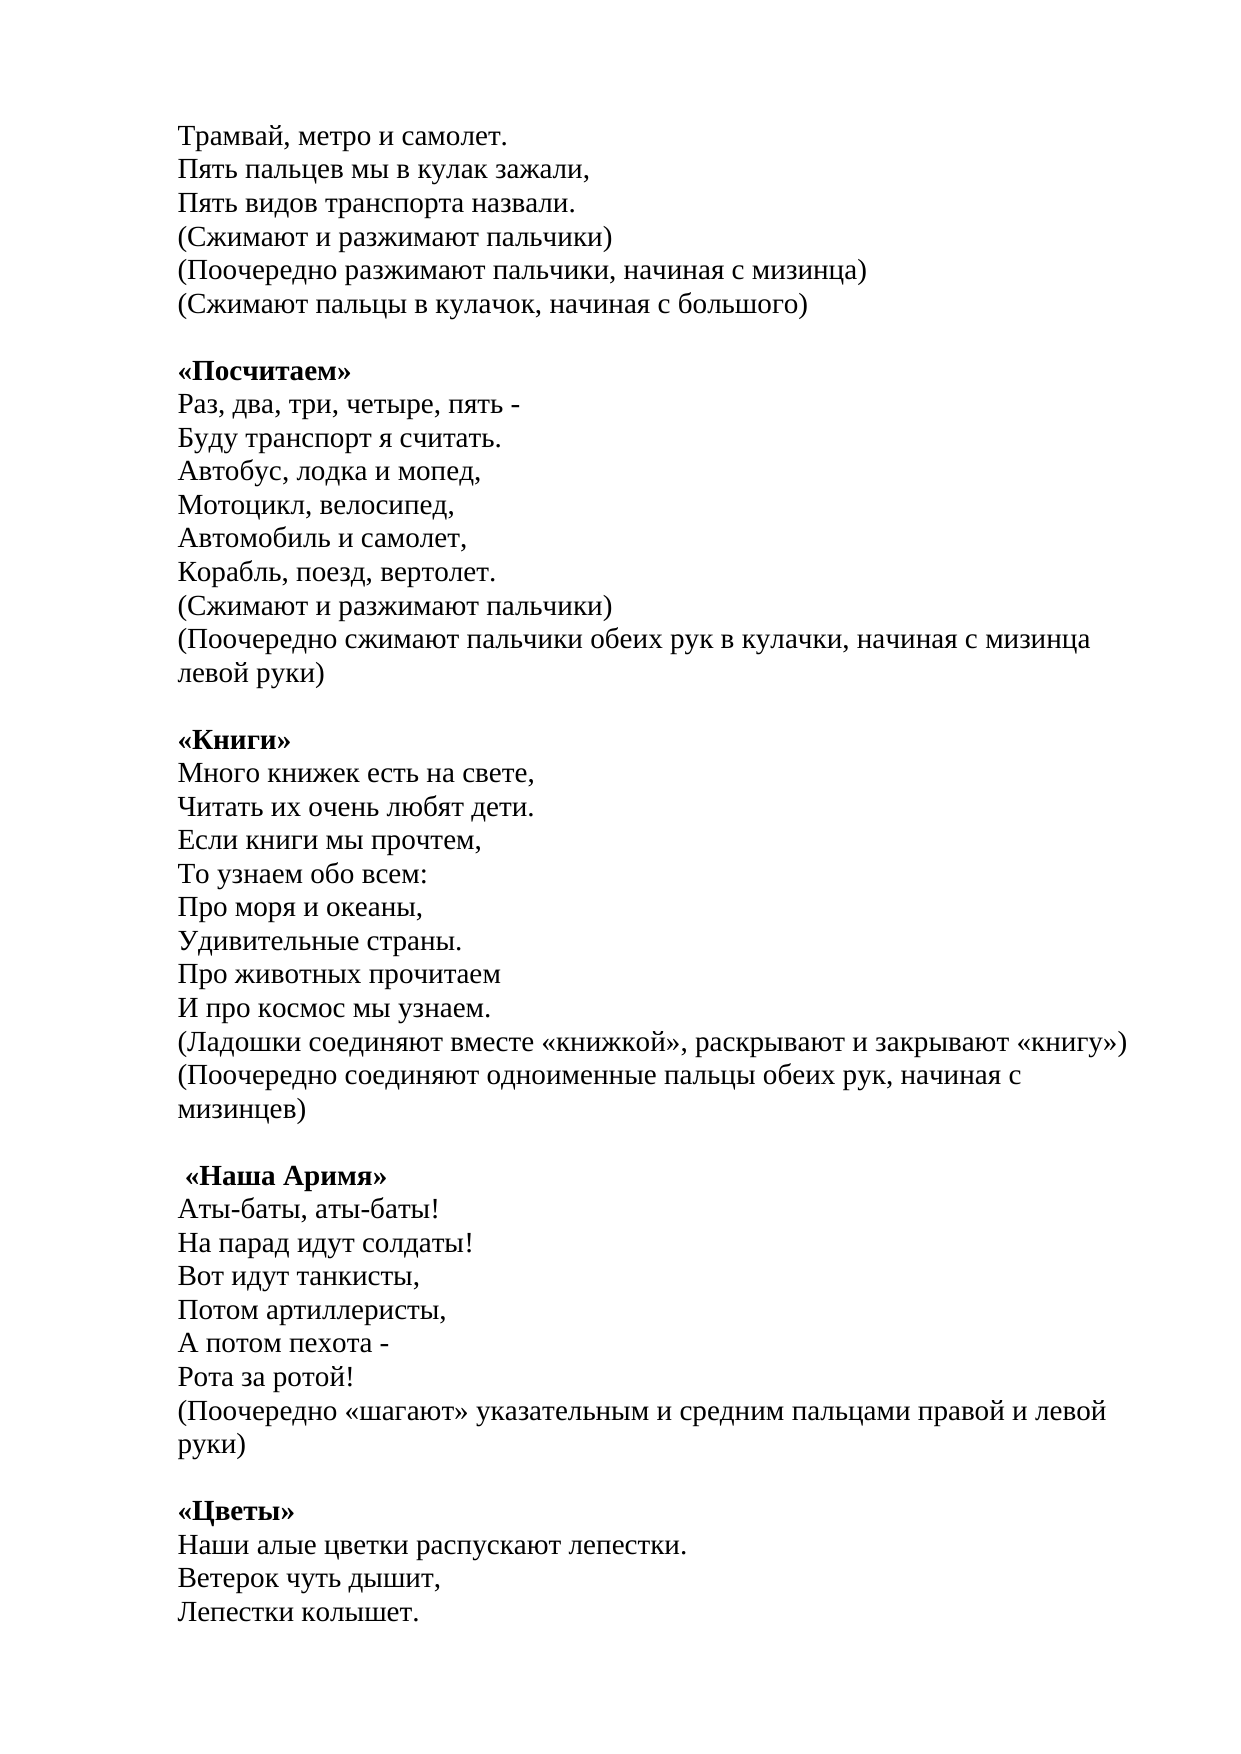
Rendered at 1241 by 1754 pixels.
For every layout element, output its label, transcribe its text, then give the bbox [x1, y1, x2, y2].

text (Сжимают и разжимают пальчики) [177, 219, 1152, 252]
text На парад идут солдаты! [177, 1225, 1152, 1258]
text (Поочередно соединяют одноименные пальцы обеих рук, начиная с мизинцев) [177, 1057, 1152, 1124]
text Буду транспорт я считать. [177, 420, 1152, 453]
text Про моря и океаны, [177, 889, 1152, 923]
text Много книжек есть на свете, [177, 755, 1152, 789]
text Про животных прочитаем [177, 957, 1152, 990]
text Ветерок чуть дышит, [177, 1560, 988, 1594]
text (Сжимают и разжимают пальчики) [177, 588, 1152, 621]
text Рота за ротой! [177, 1359, 1152, 1393]
text Автобус, лодка и мопед, [177, 453, 1152, 487]
text Пять видов транспорта назвали. [177, 185, 1152, 219]
text (Сжимают пальцы в кулачок, начиная с большого) [177, 286, 1152, 319]
text «Цветы» [177, 1493, 1062, 1527]
text Мотоцикл, велосипед, [177, 487, 1152, 521]
text «Посчитаем» [177, 353, 1152, 386]
text Вот идут танкисты, [177, 1258, 1152, 1292]
text (Поочередно разжимают пальчики, начиная с мизинца) [177, 252, 1152, 286]
text Автомобиль и самолет, [177, 521, 1152, 554]
text Трамвай, метро и самолет. [177, 118, 1152, 152]
text (Поочередно сжимают пальчики обеих рук в кулачки, начиная с мизинца левой руки) [177, 621, 1152, 688]
text Пять пальцев мы в кулак зажали, [177, 152, 1152, 185]
text Наши алые цветки распускают лепестки. [177, 1527, 988, 1560]
text Раз, два, три, четыре, пять - [177, 386, 1152, 420]
text А потом пехота - [177, 1326, 1152, 1359]
text Удивительные страны. [177, 923, 1152, 957]
text Корабль, поезд, вертолет. [177, 554, 1152, 588]
text Читать их очень любят дети. [177, 789, 1152, 822]
text (Ладошки соединяют вместе «книжкой», раскрывают и закрывают «книгу») [177, 1024, 1152, 1057]
text То узнаем обо всем: [177, 856, 1152, 889]
text И про космос мы узнаем. [177, 990, 1152, 1024]
text Если книги мы прочтем, [177, 822, 1152, 856]
text (Поочередно «шагают» указательным и средним пальцами правой и левой руки) [246, 1393, 1152, 1460]
text «Наша Аримя» [177, 1158, 1152, 1191]
text Аты-баты, аты-баты! [177, 1191, 1152, 1225]
text Лепестки колышет. [177, 1594, 988, 1627]
text «Книги» [177, 722, 1152, 755]
text Потом артиллеристы, [177, 1292, 1152, 1326]
